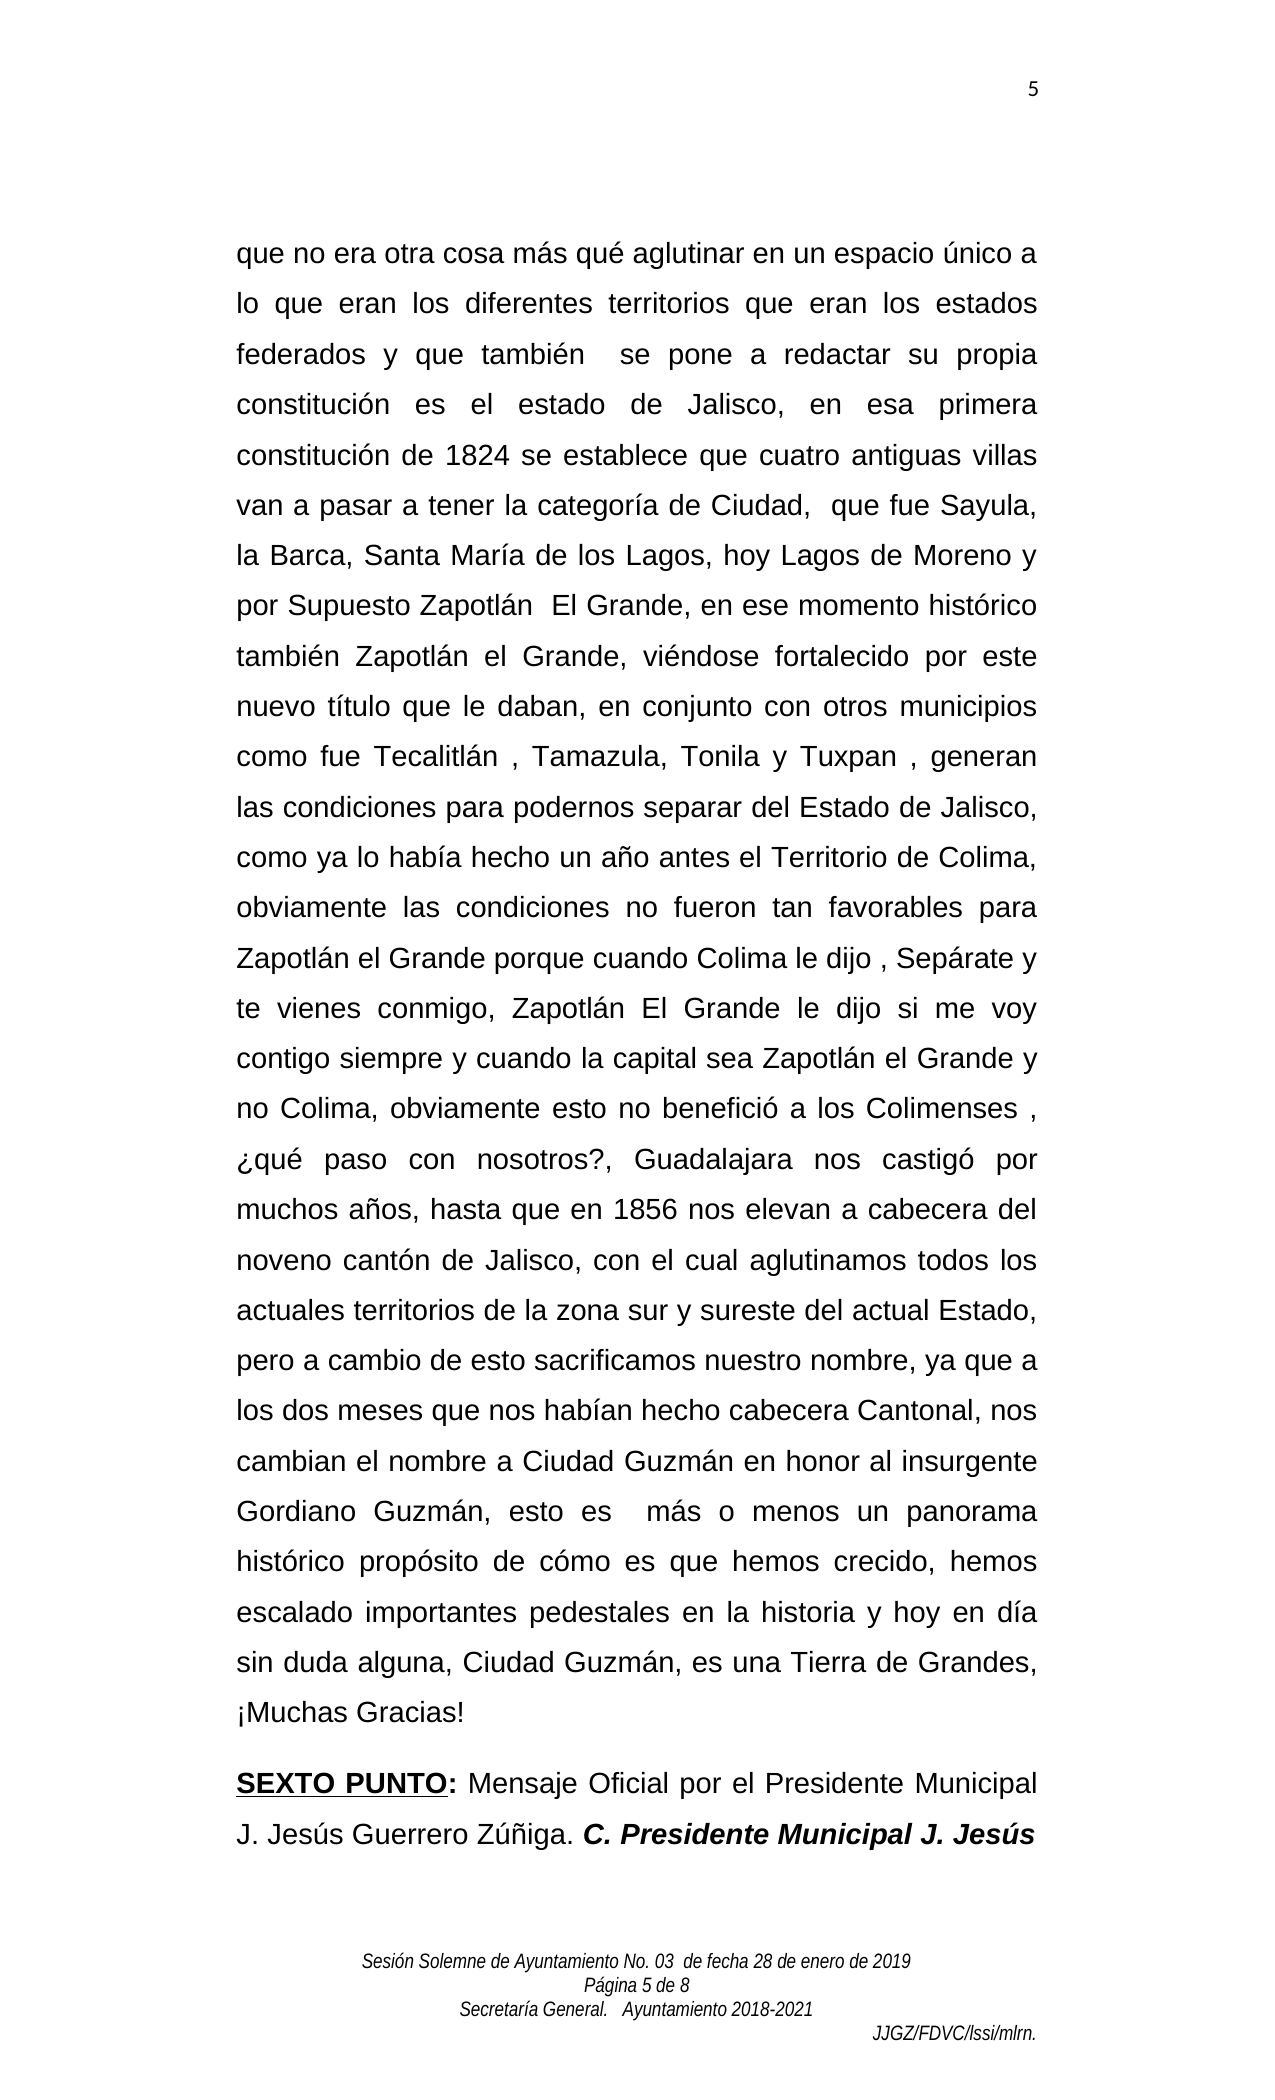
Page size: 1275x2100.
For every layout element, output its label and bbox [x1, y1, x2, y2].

text [236, 236, 1039, 1729]
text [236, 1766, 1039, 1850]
